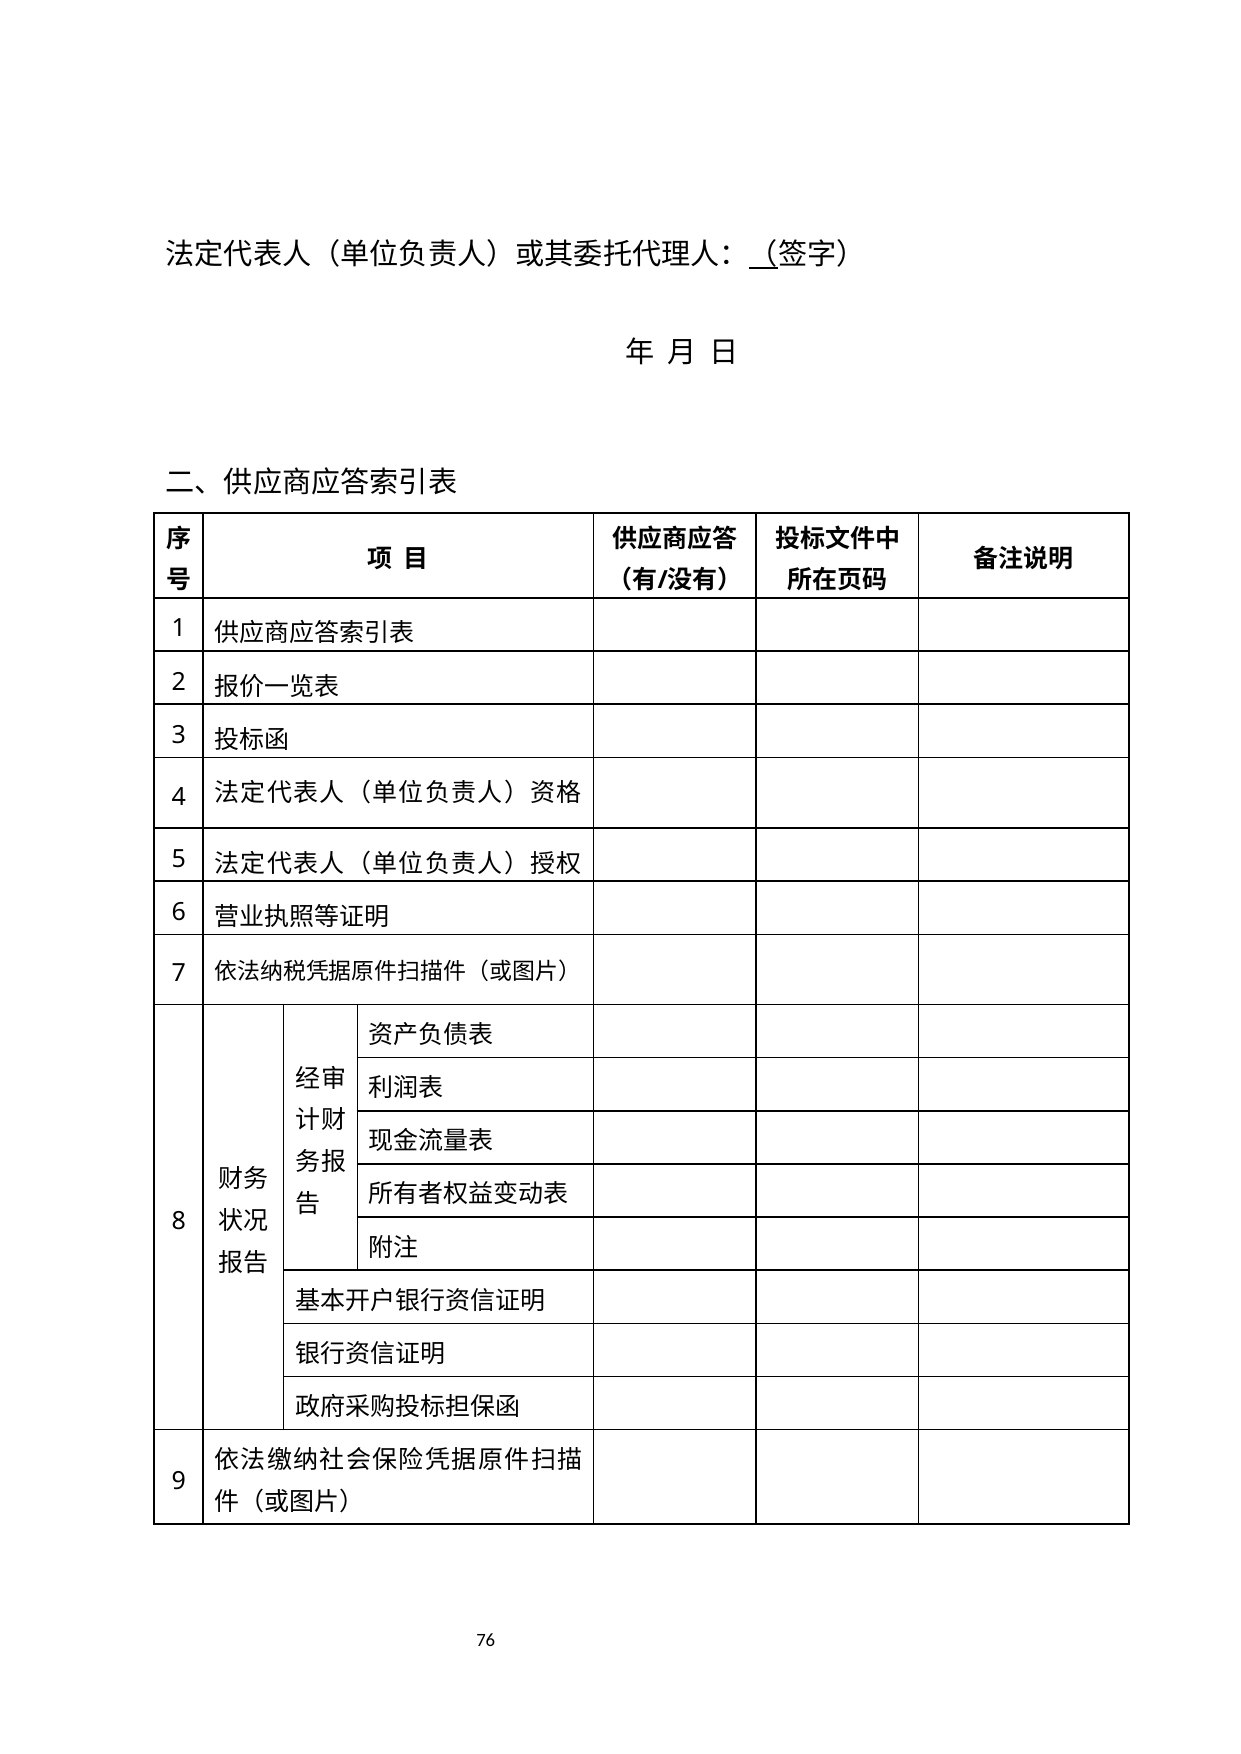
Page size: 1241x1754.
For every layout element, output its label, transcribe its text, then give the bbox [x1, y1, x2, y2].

table_header 投标文件中所在页码 [757, 514, 918, 597]
table_cell [594, 1058, 755, 1110]
table_cell [594, 1271, 755, 1322]
table_cell 现金流量表 [358, 1112, 593, 1163]
table_cell 2 [155, 652, 202, 703]
table_cell [757, 1005, 918, 1057]
table_cell [919, 1218, 1128, 1269]
text 二、供应商应答索引表 [165, 447, 1087, 512]
table_cell 经审计财务报告 [284, 1005, 357, 1269]
table_cell [919, 1112, 1128, 1163]
table_cell [594, 1165, 755, 1216]
table_cell 依法纳税凭据原件扫描件（或图片） [204, 935, 593, 1004]
table_cell 营业执照等证明 [204, 882, 593, 933]
table_cell [594, 599, 755, 650]
table_cell 政府采购投标担保函 [284, 1377, 593, 1429]
table_cell [594, 758, 755, 827]
table_cell [594, 1377, 755, 1429]
table_cell [919, 652, 1128, 703]
text 年 月 日 [278, 317, 1087, 382]
table_cell [919, 1377, 1128, 1429]
table_cell 银行资信证明 [284, 1324, 593, 1376]
table_cell [919, 705, 1128, 756]
table_cell [919, 935, 1128, 1004]
table_cell [757, 1430, 918, 1523]
table_cell [594, 705, 755, 756]
table_cell 利润表 [358, 1058, 593, 1110]
table_cell 财务状况报告 [204, 1005, 283, 1429]
table_header 项 目 [204, 514, 593, 597]
table_cell [919, 1430, 1128, 1523]
table_cell [594, 882, 755, 933]
table_cell 依法缴纳社会保险凭据原件扫描件（或图片） [204, 1430, 593, 1523]
table_cell [919, 1271, 1128, 1322]
table_cell [757, 758, 918, 827]
table_cell [757, 935, 918, 1004]
table_cell [919, 758, 1128, 827]
table_cell [919, 1324, 1128, 1376]
table_header 备注说明 [919, 514, 1128, 597]
table_cell [757, 705, 918, 756]
table_cell [757, 1324, 918, 1376]
table_cell [919, 599, 1128, 650]
table_cell [919, 1165, 1128, 1216]
table_cell [757, 599, 918, 650]
table_cell 资产负债表 [358, 1005, 593, 1057]
table_cell [919, 882, 1128, 933]
table_cell 报价一览表 [204, 652, 593, 703]
table_cell [594, 829, 755, 880]
table_cell [594, 1005, 755, 1057]
table_cell 1 [155, 599, 202, 650]
table_cell [757, 1112, 918, 1163]
text 法定代表人（单位负责人）或其委托代理人：（签字） [165, 219, 1087, 284]
table_cell 7 [155, 935, 202, 1004]
table_cell 所有者权益变动表 [358, 1165, 593, 1216]
table_header 供应商应答 （有/没有） [594, 514, 755, 597]
table_cell [757, 1218, 918, 1269]
table_cell [594, 935, 755, 1004]
table_cell [594, 1430, 755, 1523]
table_cell [757, 829, 918, 880]
table_cell [757, 1271, 918, 1322]
table_cell 8 [155, 1005, 202, 1429]
table_cell 5 [155, 829, 202, 880]
table_cell 9 [155, 1430, 202, 1523]
table_cell 6 [155, 882, 202, 933]
table_cell [757, 1165, 918, 1216]
table_cell [594, 652, 755, 703]
table_cell 法定代表人（单位负责人）资格证明书 [204, 758, 593, 827]
table_cell [757, 652, 918, 703]
table_header 序号 [155, 514, 202, 597]
table_cell [919, 1058, 1128, 1110]
table_cell 供应商应答索引表 [204, 599, 593, 650]
table_cell 投标函 [204, 705, 593, 756]
table_cell [594, 1324, 755, 1376]
table_cell 3 [155, 705, 202, 756]
table_cell 4 [155, 758, 202, 827]
table_cell 附注 [358, 1218, 593, 1269]
table_cell [919, 829, 1128, 880]
table_cell [757, 882, 918, 933]
table_cell [594, 1218, 755, 1269]
table_cell [594, 1112, 755, 1163]
table_cell 法定代表人（单位负责人）授权书 [204, 829, 593, 880]
table_cell [919, 1005, 1128, 1057]
table_cell 基本开户银行资信证明 [284, 1271, 593, 1322]
table_cell [757, 1058, 918, 1110]
table_cell [757, 1377, 918, 1429]
